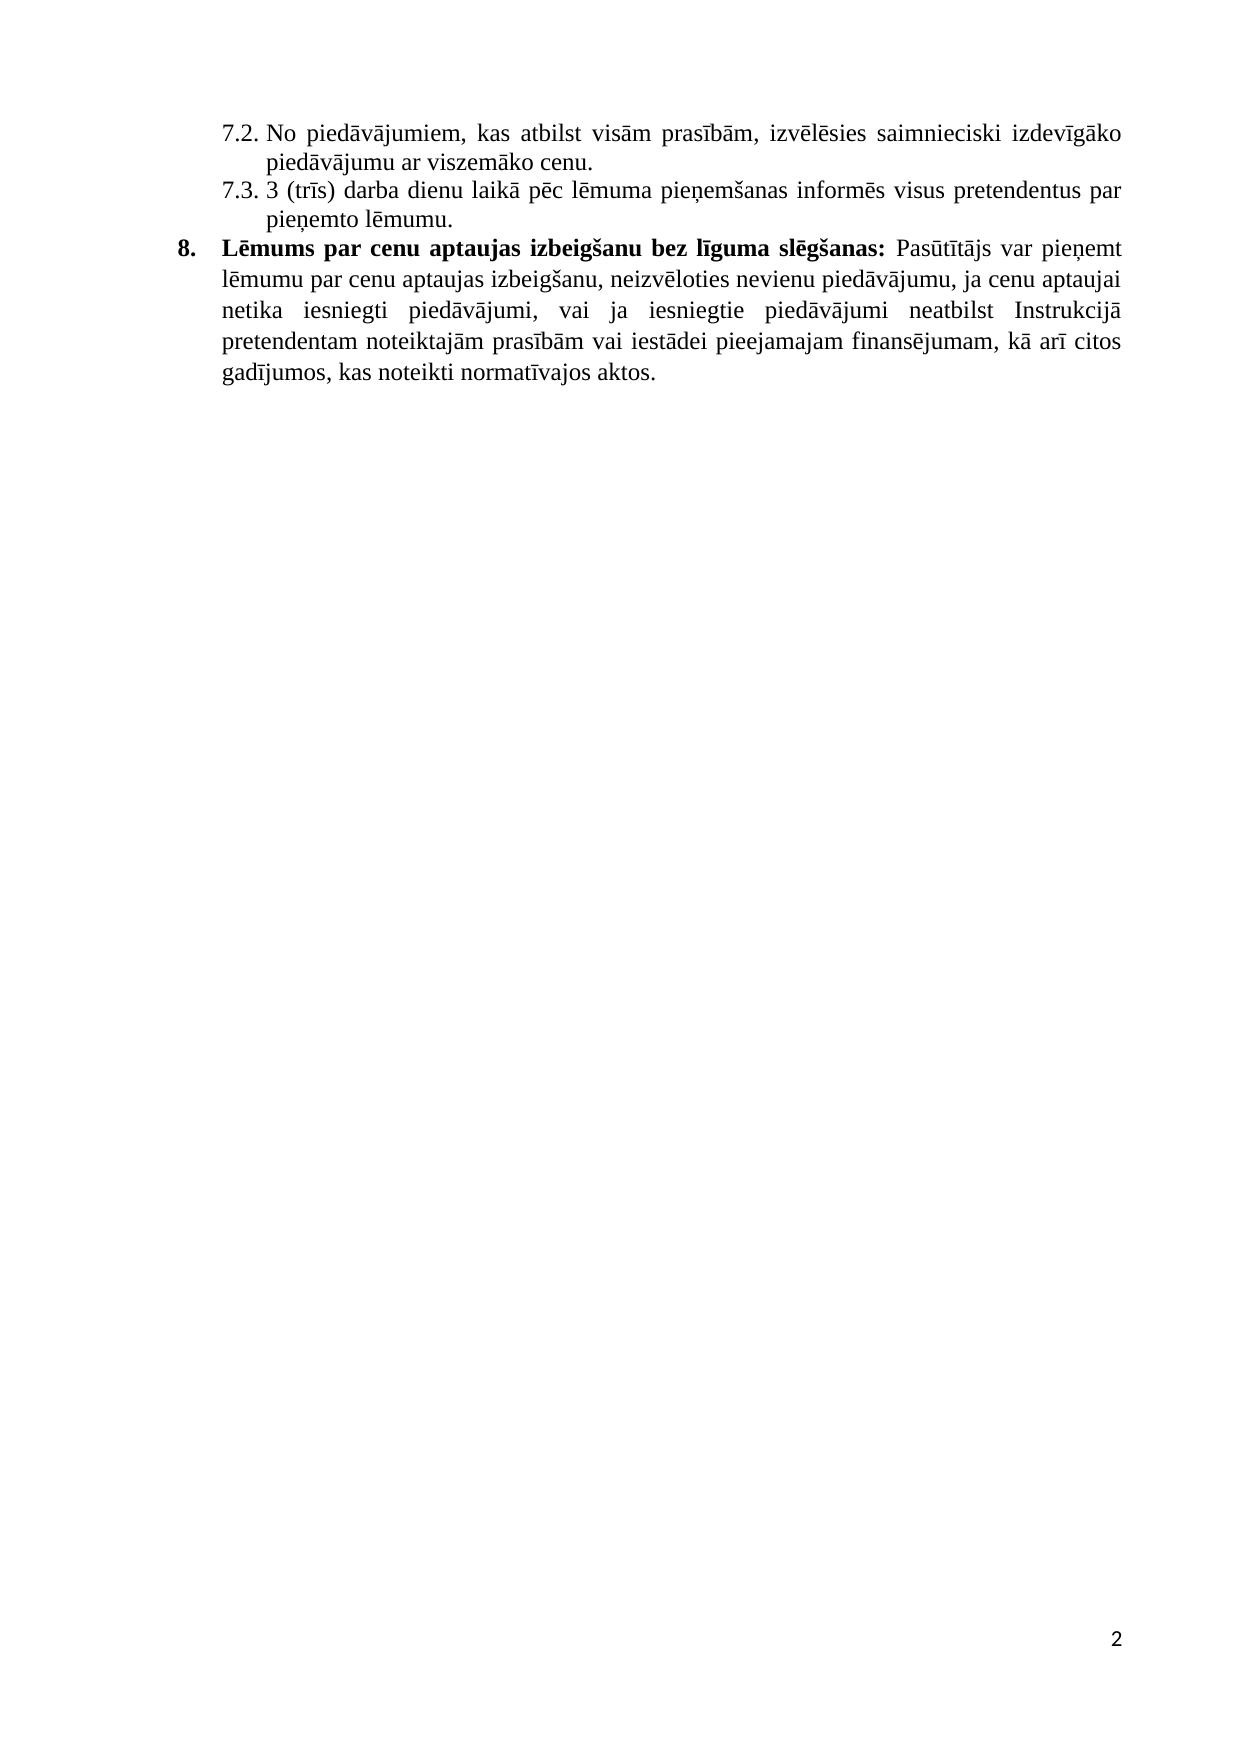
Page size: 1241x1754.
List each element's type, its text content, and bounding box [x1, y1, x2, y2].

list 3 (trīs) darba dienu laikā pēc lēmuma pieņemšanas informēs visus pretendentus par pieņemto lēmumu. [222, 176, 1122, 233]
list Lēmums par cenu aptaujas izbeigšanu bez līguma slēgšanas: Pasūtītājs var pieņemt lēmumu par cenu aptaujas izbeigšanu, neizvēloties nevienu piedāvājumu, ja cenu aptaujai netika iesniegti piedāvājumi, vai ja iesniegtie piedāvājumi neatbilst Instrukcijā pretendentam noteiktajām prasībām vai iestādei pieejamajam finansējumam, kā arī citos gadījumos, kas noteikti normatīvajos aktos. [177, 233, 1122, 386]
list No piedāvājumiem, kas atbilst visām prasībām, izvēlēsies saimnieciski izdevīgāko piedāvājumu ar viszemāko cenu. [222, 118, 1122, 176]
